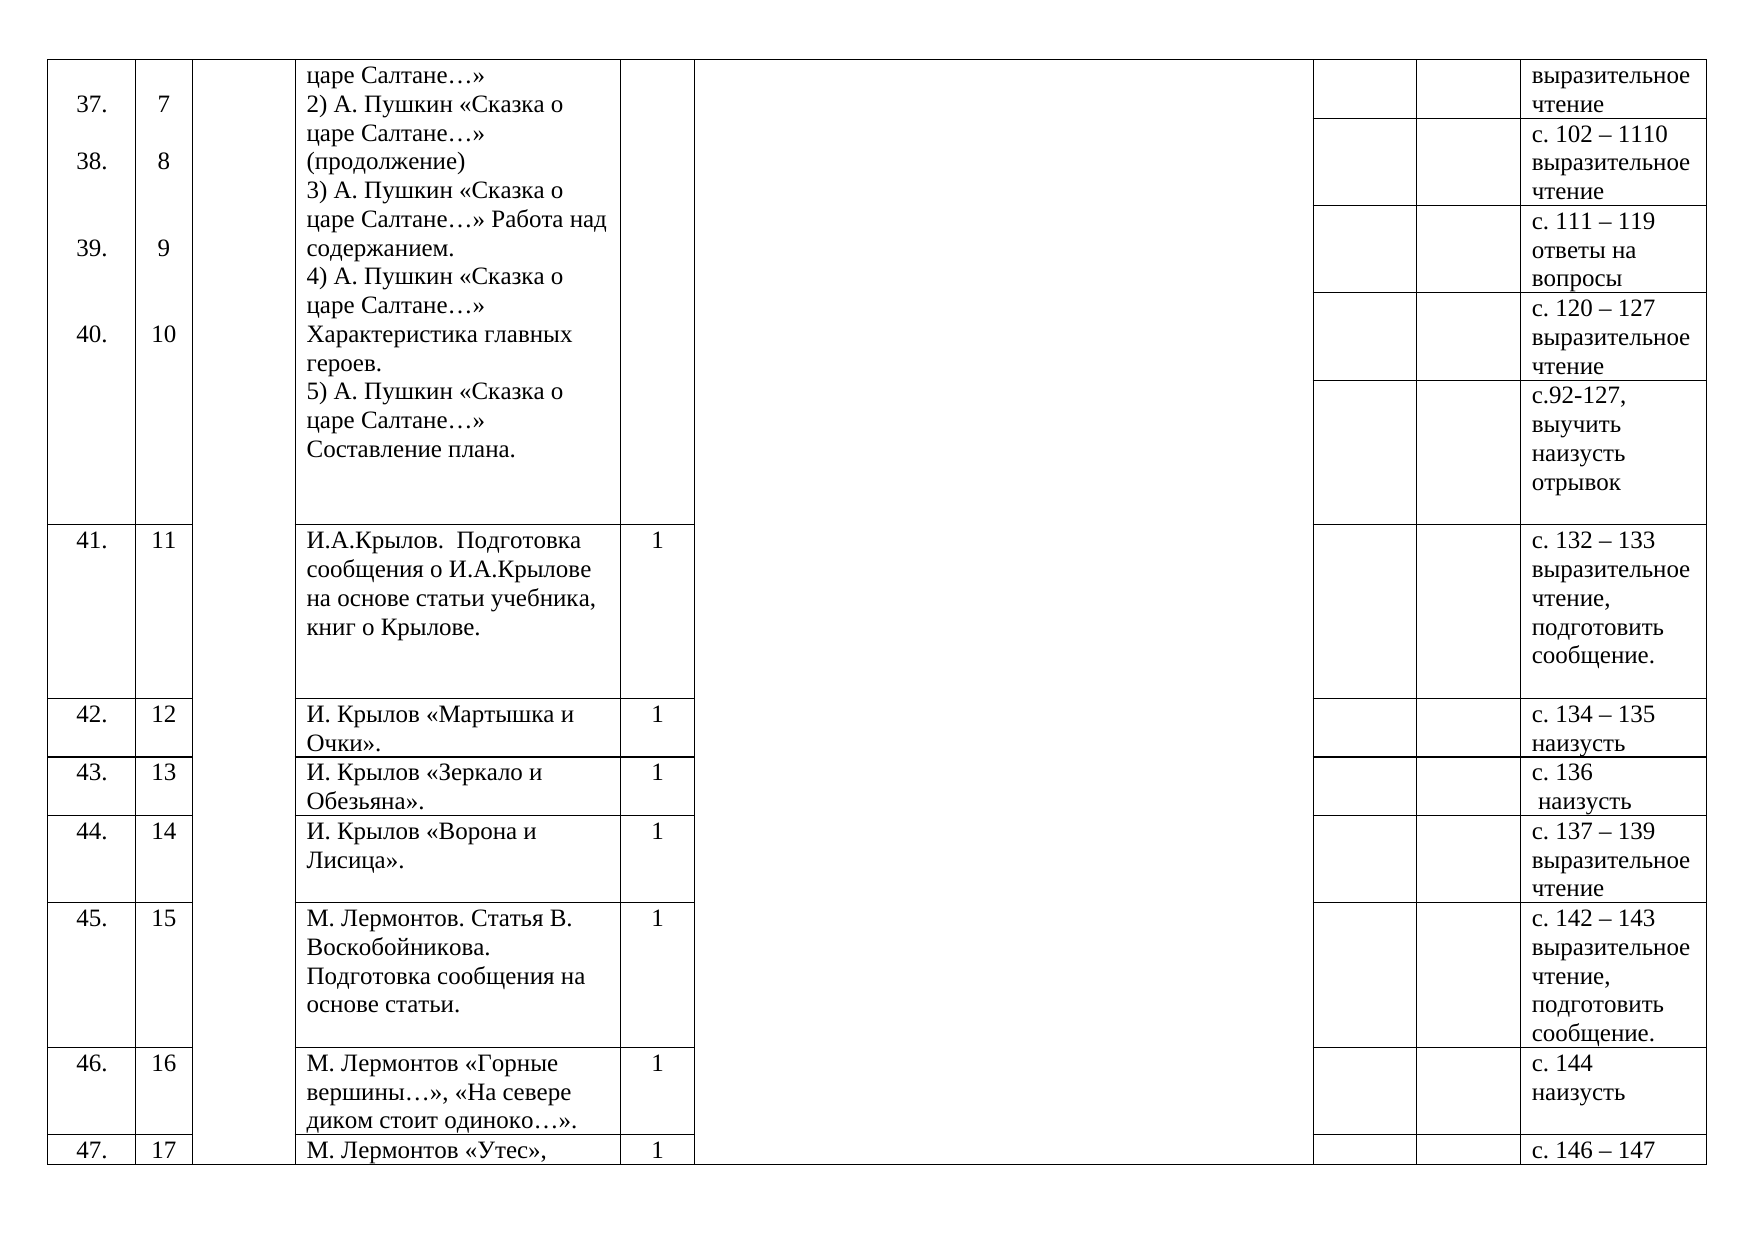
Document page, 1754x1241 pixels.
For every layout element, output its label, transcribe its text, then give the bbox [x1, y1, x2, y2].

table_cell 1 [621, 903, 694, 1047]
table_cell М. Лермонтов. Статья В. Воскобойникова. Подготовка сообщения на основе статьи. [296, 903, 620, 1047]
table_cell 41. [48, 525, 135, 698]
table_cell М. Лермонтов «Горные вершины…», «На севере диком стоит одиноко…». [296, 1048, 620, 1134]
table_cell с. 142 – 143 выразительное чтение, подготовить сообщение. [1521, 903, 1706, 1047]
table_cell [1417, 758, 1520, 815]
table_cell 43. [48, 758, 135, 815]
table_cell с.92-127, выучить наизусть отрывок [1521, 381, 1706, 524]
table_cell 45. [48, 903, 135, 1047]
table_cell 1 [621, 525, 694, 698]
table_cell [1314, 525, 1416, 698]
table_cell 6 7 8 9 10 [136, 60, 192, 524]
table_cell с. 136 наизусть [1521, 758, 1706, 815]
table_cell 36. 37. 38. 39. 40. [48, 60, 135, 524]
table_cell 1 [621, 699, 694, 756]
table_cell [1521, 1135, 1706, 1164]
table_cell [1417, 119, 1520, 205]
table_cell 17 [136, 1135, 192, 1164]
table_cell 46. [48, 1048, 135, 1134]
table_cell [1417, 903, 1520, 1047]
table_cell [1314, 206, 1416, 292]
table_cell 1 [621, 1135, 694, 1164]
table_cell 12 [136, 699, 192, 756]
table_cell 14 [136, 816, 192, 902]
table_cell с. 102 – 1110 выразительное чтение [1521, 119, 1706, 205]
table_cell с. 137 – 139 выразительное чтение [1521, 816, 1706, 902]
table_cell 15 [136, 903, 192, 1047]
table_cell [296, 60, 620, 524]
table_cell [1314, 381, 1416, 524]
table_cell [1314, 903, 1416, 1047]
table_cell [1314, 293, 1416, 379]
table_cell 1 [621, 816, 694, 902]
table_cell [1417, 381, 1520, 524]
table_cell с. 120 – 127 выразительное чтение [1521, 293, 1706, 379]
table_cell И. Крылов «Зеркало и Обезьяна». [296, 758, 620, 815]
table_cell [1314, 699, 1416, 756]
table_cell 16 [136, 1048, 192, 1134]
table_cell [1314, 119, 1416, 205]
table_cell с. 144 наизусть [1521, 1048, 1706, 1134]
table_cell [1314, 758, 1416, 815]
table_cell И. Крылов «Ворона и Лисица». [296, 816, 620, 902]
table_cell [1417, 816, 1520, 902]
table_cell 1 [621, 758, 694, 815]
table_cell И. Крылов «Мартышка и Очки». [296, 699, 620, 756]
table_cell 47. [48, 1135, 135, 1164]
table_cell [1314, 1135, 1416, 1164]
table_cell с. 132 – 133 выразительное чтение, подготовить сообщение. [1521, 525, 1706, 698]
table_cell [1314, 816, 1416, 902]
table_cell с. 134 – 135 наизусть [1521, 699, 1706, 756]
table_cell 44. [48, 816, 135, 902]
table_cell 13 [136, 758, 192, 815]
table_cell [1417, 206, 1520, 292]
table_cell с. 111 – 119 ответы на вопросы [1521, 206, 1706, 292]
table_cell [296, 1135, 620, 1164]
table_cell [1417, 293, 1520, 379]
table_cell [1417, 1135, 1520, 1164]
table_cell [1314, 1048, 1416, 1134]
table_cell 11 [136, 525, 192, 698]
table_cell 1 [621, 1048, 694, 1134]
table_cell [1417, 1048, 1520, 1134]
table_cell 5 [621, 60, 694, 524]
table_cell 42. [48, 699, 135, 756]
table_cell [1417, 60, 1520, 118]
table_cell [1417, 699, 1520, 756]
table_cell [1521, 60, 1706, 118]
table_cell И.А.Крылов. Подготовка сообщения о И.А.Крылове на основе статьи учебника, книг о Крылове. [296, 525, 620, 698]
table_cell [1314, 60, 1416, 118]
table_cell [1417, 525, 1520, 698]
